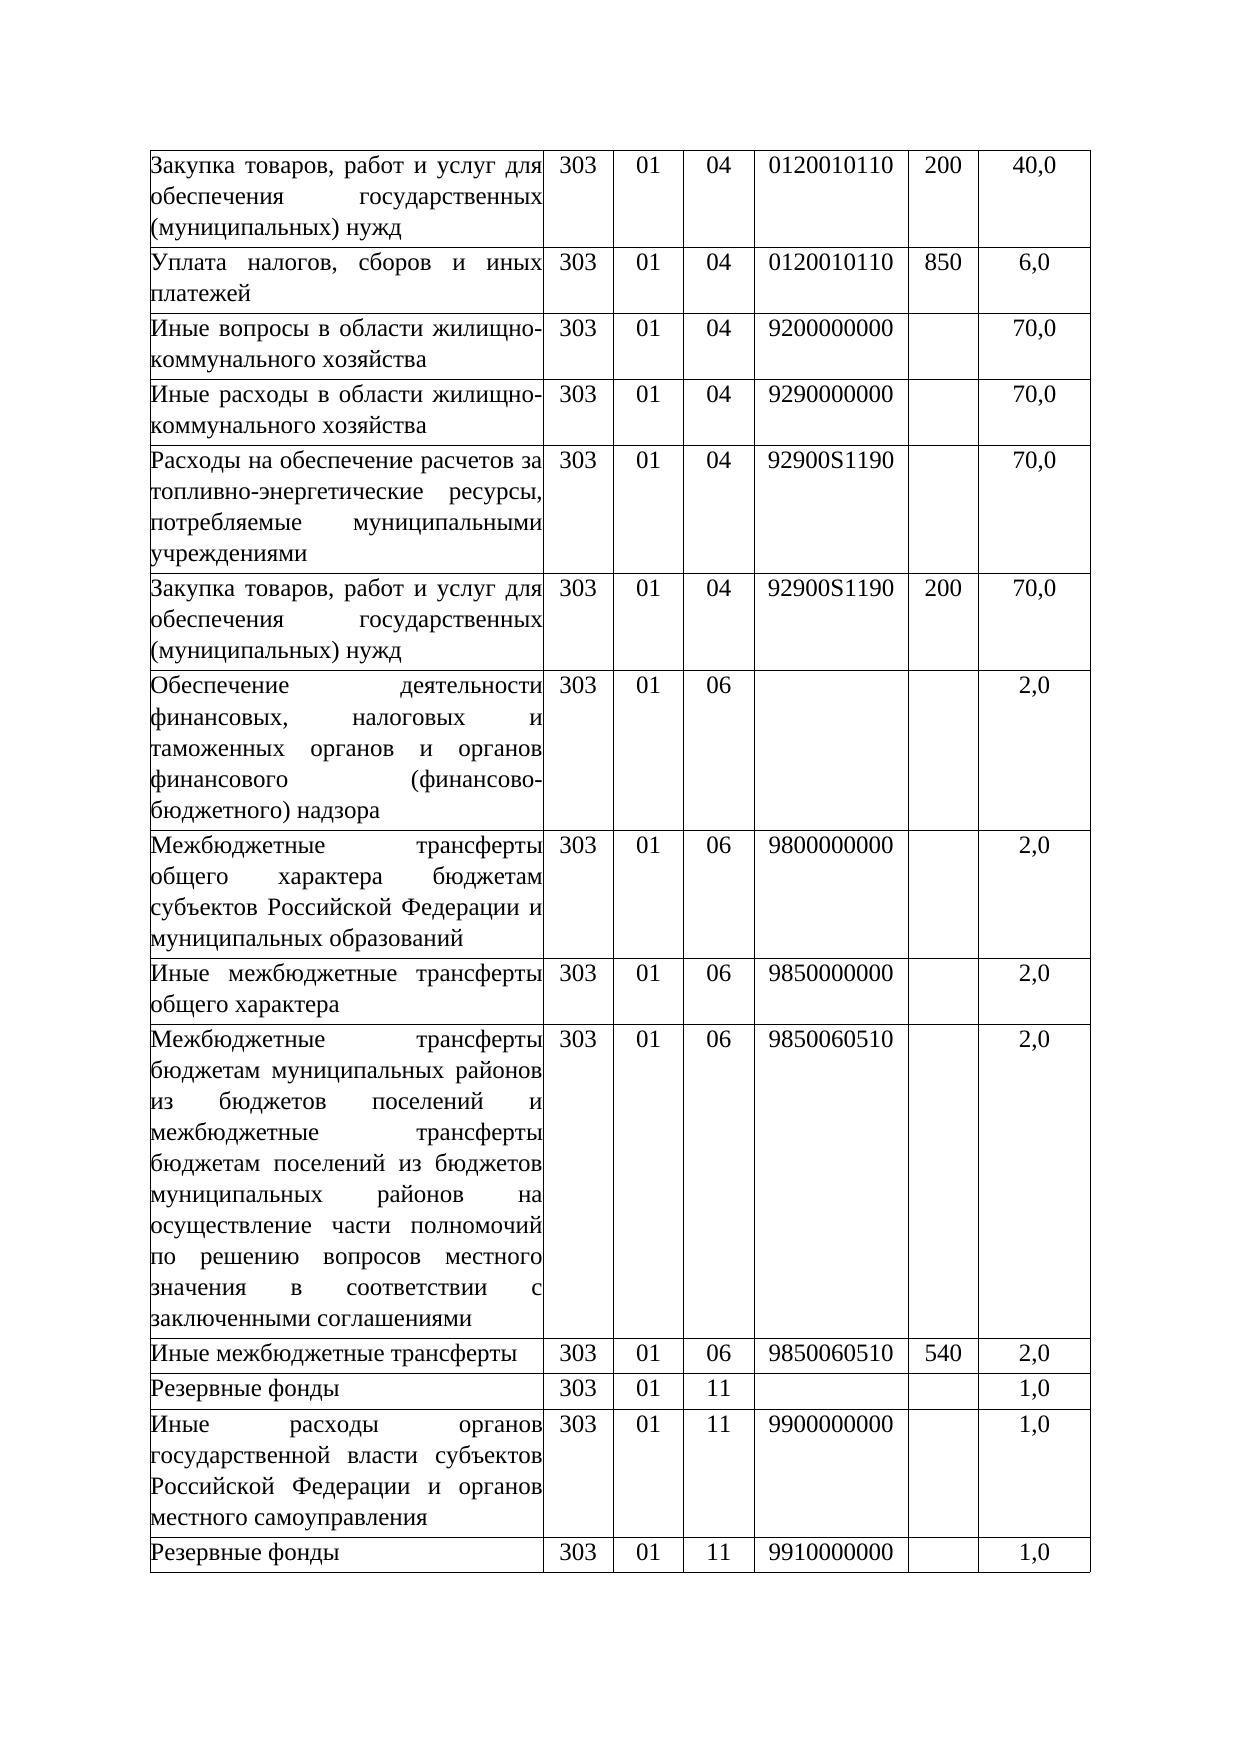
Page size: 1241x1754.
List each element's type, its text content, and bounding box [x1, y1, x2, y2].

table_cell [909, 380, 978, 445]
table_cell 01 [614, 1410, 683, 1537]
table_cell 01 [614, 1025, 683, 1338]
table_cell 04 [684, 151, 754, 247]
table_cell 01 [614, 151, 683, 247]
table_cell 303 [544, 574, 613, 670]
table_cell 2,0 [979, 1025, 1090, 1338]
table_cell 303 [544, 1374, 613, 1408]
table_cell Резервные фонды [151, 1538, 543, 1572]
table_cell 01 [614, 314, 683, 379]
table_cell 06 [684, 959, 754, 1024]
table_cell 303 [544, 380, 613, 445]
table_cell 70,0 [979, 314, 1090, 379]
table_cell 303 [544, 248, 613, 313]
table_cell 9910000000 [755, 1538, 908, 1572]
table_cell 01 [614, 671, 683, 829]
table_cell 9200000000 [755, 314, 908, 379]
table_cell 06 [684, 1025, 754, 1338]
table_cell 540 [909, 1339, 978, 1373]
table_cell 01 [614, 574, 683, 670]
table_cell 01 [614, 1339, 683, 1373]
table_cell 1,0 [979, 1538, 1090, 1572]
table_cell Резервные фонды [151, 1374, 543, 1408]
table_cell 9800000000 [755, 831, 908, 958]
table_cell 04 [684, 446, 754, 573]
table_cell 303 [544, 959, 613, 1024]
table_cell 0120010110 [755, 151, 908, 247]
table_cell 303 [544, 1538, 613, 1572]
table_cell Обеспечение деятельности финансовых, налоговых и таможенных органов и органов финансового (финансово-бюджетного) надзора [151, 671, 543, 829]
table_cell 303 [544, 831, 613, 958]
table_cell Межбюджетные трансферты бюджетам муниципальных районов из бюджетов поселений и межбюджетные трансферты бюджетам поселений из бюджетов муниципальных районов на осуществление части полномочий по решению вопросов местного значения в соответствии с заключенными соглашениями [151, 1025, 543, 1338]
table_cell 04 [684, 380, 754, 445]
table_cell [909, 314, 978, 379]
table_cell 2,0 [979, 1339, 1090, 1373]
table_cell 9850060510 [755, 1025, 908, 1338]
table_cell 40,0 [979, 151, 1090, 247]
table_cell 92900S1190 [755, 574, 908, 670]
table_cell 01 [614, 959, 683, 1024]
table_cell Иные вопросы в области жилищно-коммунального хозяйства [151, 314, 543, 379]
table_cell 303 [544, 671, 613, 829]
table_cell 06 [684, 671, 754, 829]
table_cell 2,0 [979, 831, 1090, 958]
table_cell [909, 1025, 978, 1338]
table_cell 1,0 [979, 1374, 1090, 1408]
table_cell 6,0 [979, 248, 1090, 313]
table_cell 303 [544, 446, 613, 573]
table_cell Иные расходы органов государственной власти субъектов Российской Федерации и органов местного самоуправления [151, 1410, 543, 1537]
table_cell 2,0 [979, 959, 1090, 1024]
table_cell 200 [909, 574, 978, 670]
table_cell 303 [544, 151, 613, 247]
table_cell [909, 1538, 978, 1572]
table_cell 303 [544, 314, 613, 379]
table_cell 04 [684, 314, 754, 379]
table_cell 303 [544, 1410, 613, 1537]
table_cell 92900S1190 [755, 446, 908, 573]
table_cell Межбюджетные трансферты общего характера бюджетам субъектов Российской Федерации и муниципальных образований [151, 831, 543, 958]
table_cell 01 [614, 446, 683, 573]
table_cell 9850060510 [755, 1339, 908, 1373]
table_cell Расходы на обеспечение расчетов за топливно-энергетические ресурсы, потребляемые муниципальными учреждениями [151, 446, 543, 573]
table_cell 01 [614, 380, 683, 445]
table_cell Иные расходы в области жилищно-коммунального хозяйства [151, 380, 543, 445]
table_cell 1,0 [979, 1410, 1090, 1537]
table_cell [909, 1410, 978, 1537]
table_cell [909, 671, 978, 829]
table_cell 70,0 [979, 446, 1090, 573]
table_cell Иные межбюджетные трансферты [151, 1339, 543, 1373]
table_cell 06 [684, 1339, 754, 1373]
table_cell 04 [684, 574, 754, 670]
table_cell 9900000000 [755, 1410, 908, 1537]
table_cell 11 [684, 1410, 754, 1537]
table_cell 01 [614, 1538, 683, 1572]
table_cell 2,0 [979, 671, 1090, 829]
table_cell 303 [544, 1025, 613, 1338]
table_cell 9290000000 [755, 380, 908, 445]
table_cell [909, 1374, 978, 1408]
table_cell 01 [614, 831, 683, 958]
table_cell [909, 959, 978, 1024]
table_cell 70,0 [979, 380, 1090, 445]
table_cell Закупка товаров, работ и услуг для обеспечения государственных (муниципальных) нужд [151, 151, 543, 247]
table_cell [909, 831, 978, 958]
table_cell [909, 446, 978, 573]
table_cell 01 [614, 248, 683, 313]
table_cell 01 [614, 1374, 683, 1408]
table_cell 850 [909, 248, 978, 313]
table_cell 200 [909, 151, 978, 247]
table_cell 9850000000 [755, 959, 908, 1024]
table_cell 303 [544, 1339, 613, 1373]
table_cell 11 [684, 1374, 754, 1408]
table_cell 0120010110 [755, 248, 908, 313]
table_cell [755, 1374, 908, 1408]
table_cell 06 [684, 831, 754, 958]
table_cell 04 [684, 248, 754, 313]
table_cell 11 [684, 1538, 754, 1572]
table_cell 70,0 [979, 574, 1090, 670]
table_cell Уплата налогов, сборов и иных платежей [151, 248, 543, 313]
table_cell Иные межбюджетные трансферты общего характера [151, 959, 543, 1024]
table_cell [755, 671, 908, 829]
table_cell Закупка товаров, работ и услуг для обеспечения государственных (муниципальных) нужд [151, 574, 543, 670]
